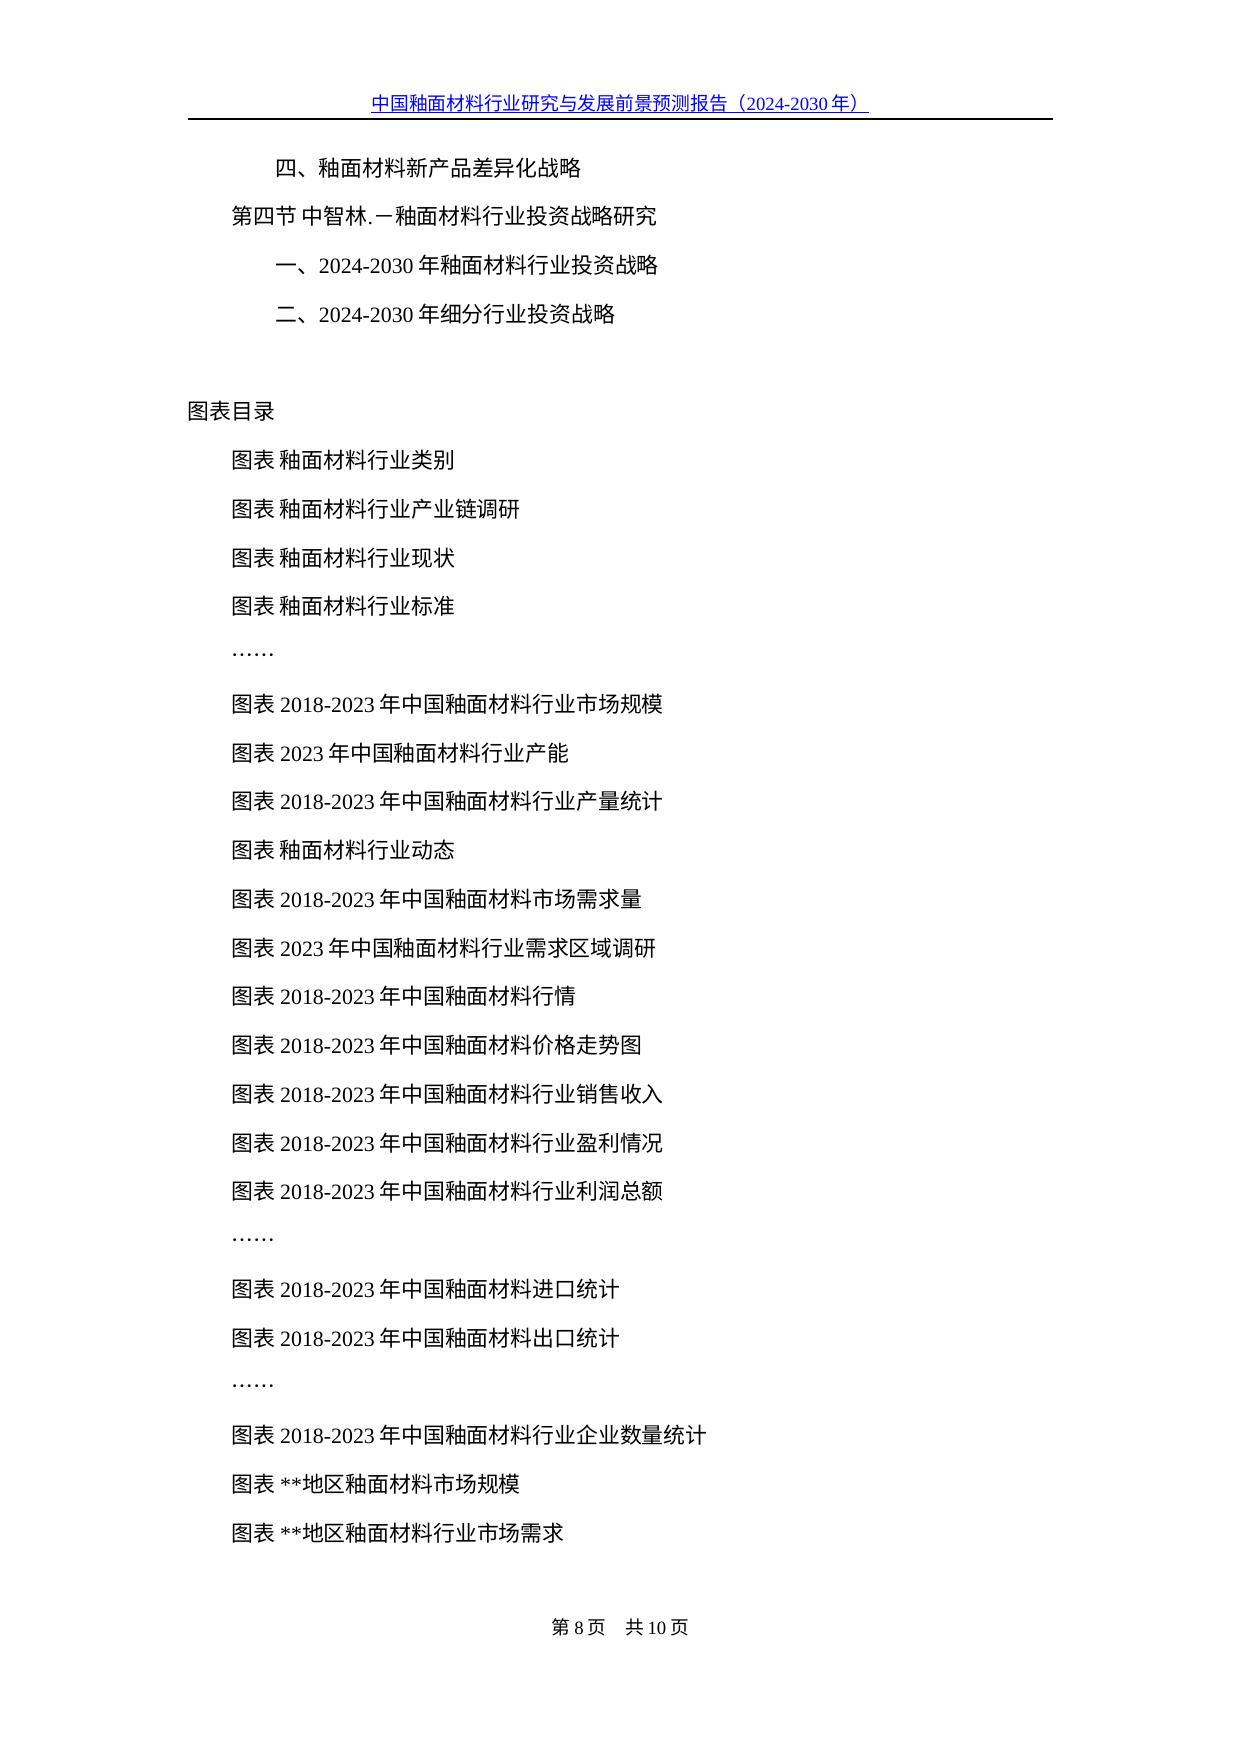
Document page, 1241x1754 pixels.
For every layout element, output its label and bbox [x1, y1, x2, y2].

text [187, 150, 1053, 1548]
